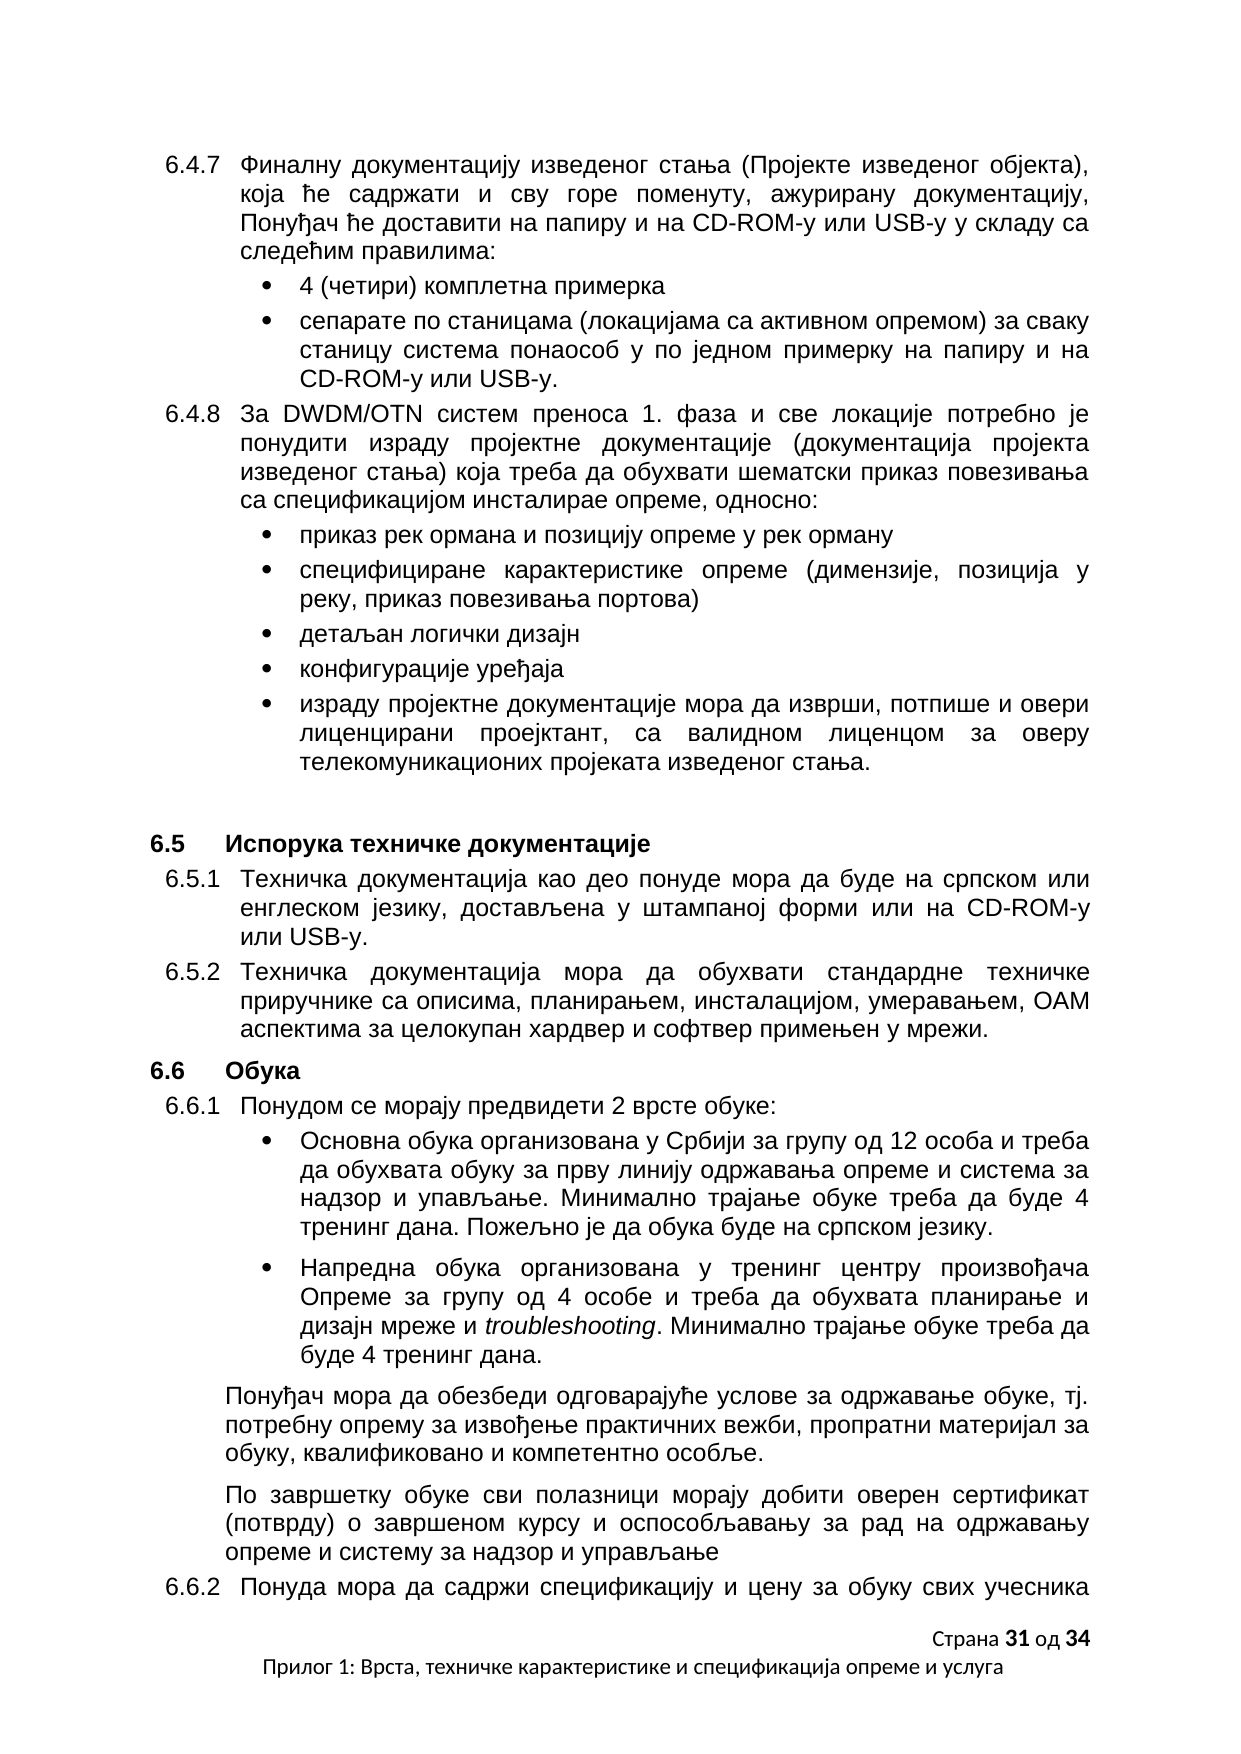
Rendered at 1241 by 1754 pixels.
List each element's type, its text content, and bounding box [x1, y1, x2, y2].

subtitle Обука [150, 1056, 1090, 1084]
subtitle Техничка документација као део понуде мора да буде на српском или енглеском језику, достављена у штампаној форми или на CD-ROM-у или USB-у. [165, 864, 1090, 951]
text израду пројектне документације мора да изврши, потпише и овери лиценцирани проејктант, са валидном лиценцом за оверу телекомуникационих пројеката изведеног стања. [262, 689, 1090, 776]
text 4 (четири) комплетна примерка [262, 271, 1090, 300]
subtitle Техничка документација мора да обухвати стандардне техничке приручнике са описима, планирањем, инсталацијом, умеравањем, ОАМ аспектима за целокупан хардвер и софтвер примењен у мрежи. [165, 957, 1090, 1043]
subtitle Финалну документацију изведеног стања (Пројекте изведеног објекта), која ће садржати и сву горе поменуту, ажурирану документацију, Понуђач ће доставити на папиру и на CD-ROM-у или USB-у у складу са следећим правилима: [165, 150, 1090, 265]
subtitle Испорука техничке документације [150, 829, 1090, 858]
text детаљан логички дизајн [262, 619, 1090, 648]
text специфициране карактеристике опреме (димензије, позиција у реку, приказ повезивања портова) [262, 555, 1090, 613]
list Напредна обука организована у тренинг центру произвођача Опреме за групу од 4 особе и треба да обухвата планирање и дизајн мреже и troubleshooting. Минимално трајање обуке треба да буде 4 тренинг дана. [262, 1253, 1090, 1368]
subtitle Основна обука организована у Србији за групу од 12 особа и треба да обухвата обуку за прву линију одржавања опреме и система за надзор и упављање. Минимално трајање обуке треба да буде 4 тренинг дана. Пожељно је да обука буде на српском језику. [262, 1126, 1090, 1241]
subtitle Понудом се морају предвидети 2 врсте обуке: [165, 1091, 1090, 1119]
text конфигурације уређаја [262, 654, 1090, 683]
text сепарате по станицама (локацијама са активном опремом) за сваку станицу система понаособ у по једном примерку на папиру и на CD-ROM-у или USB-у. [262, 306, 1090, 393]
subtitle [165, 1572, 1090, 1601]
text По завршетку обуке сви полазници морају добити оверен сертификат (потврду) о завршеном курсу и оспособљавању за рад на одржавању опреме и систему за надзор и управљање [225, 1480, 1090, 1566]
subtitle За DWDM/OTN систем преноса 1. фаза и све локације потребно је понудити израду пројектне документације (документација пројекта изведеног стања) која треба да обухвати шематски приказ повезивања са спецификацијом инсталирае опреме, односно: [165, 399, 1090, 514]
text Понуђач мора да обезбеди одговарајуће услове за одржавање обуке, тј. потребну опрему за извођење практичних вежби, пропратни материјал за обуку, квалификовано и компетентно особље. [225, 1381, 1090, 1467]
text приказ рек ормана и позицију опреме у рек орману [262, 520, 1090, 549]
